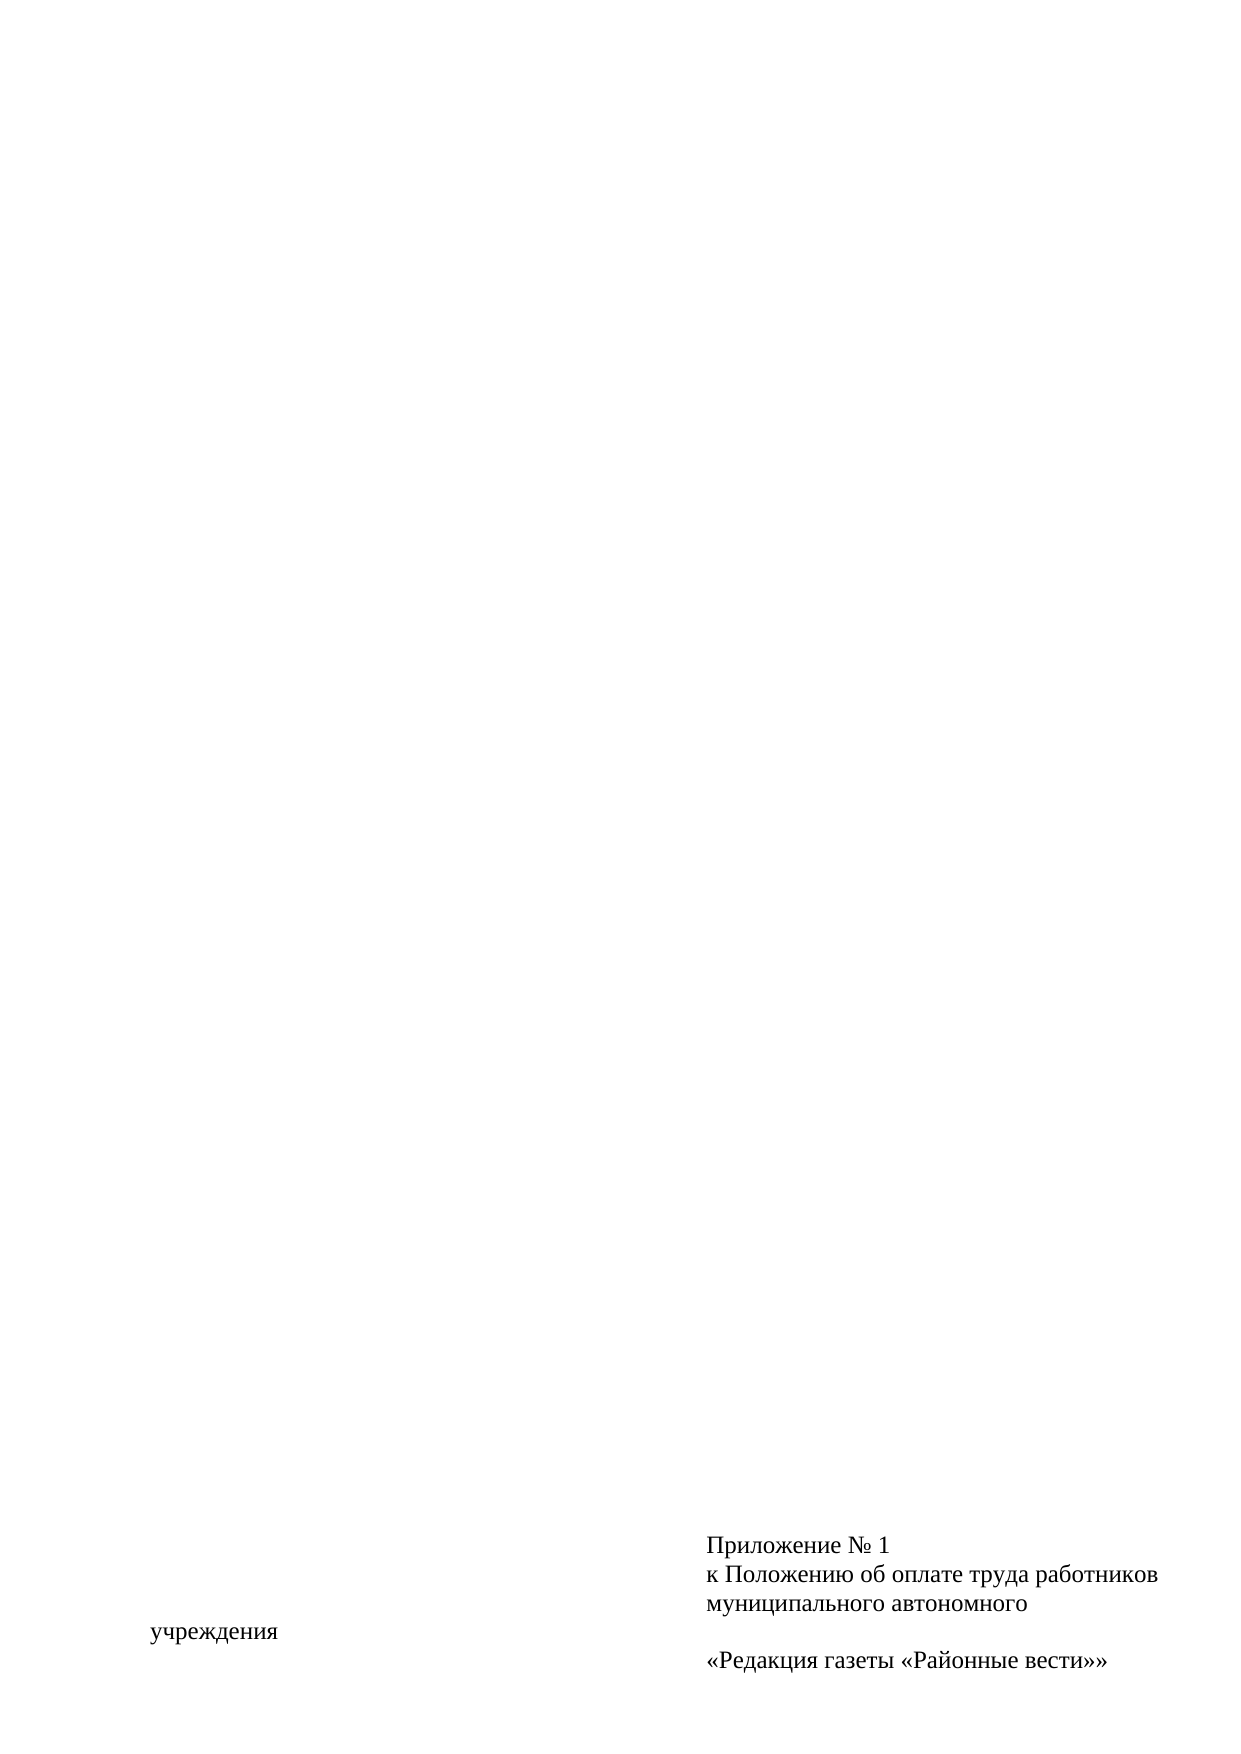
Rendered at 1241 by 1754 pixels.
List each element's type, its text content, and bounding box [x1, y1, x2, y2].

text муниципального автономного учреждения [150, 1588, 1162, 1645]
text к Положению об оплате труда работников [150, 1559, 1162, 1588]
text Приложение № 1 [150, 1530, 1162, 1559]
text «Редакция газеты «Районные вести»» [150, 1645, 1162, 1674]
